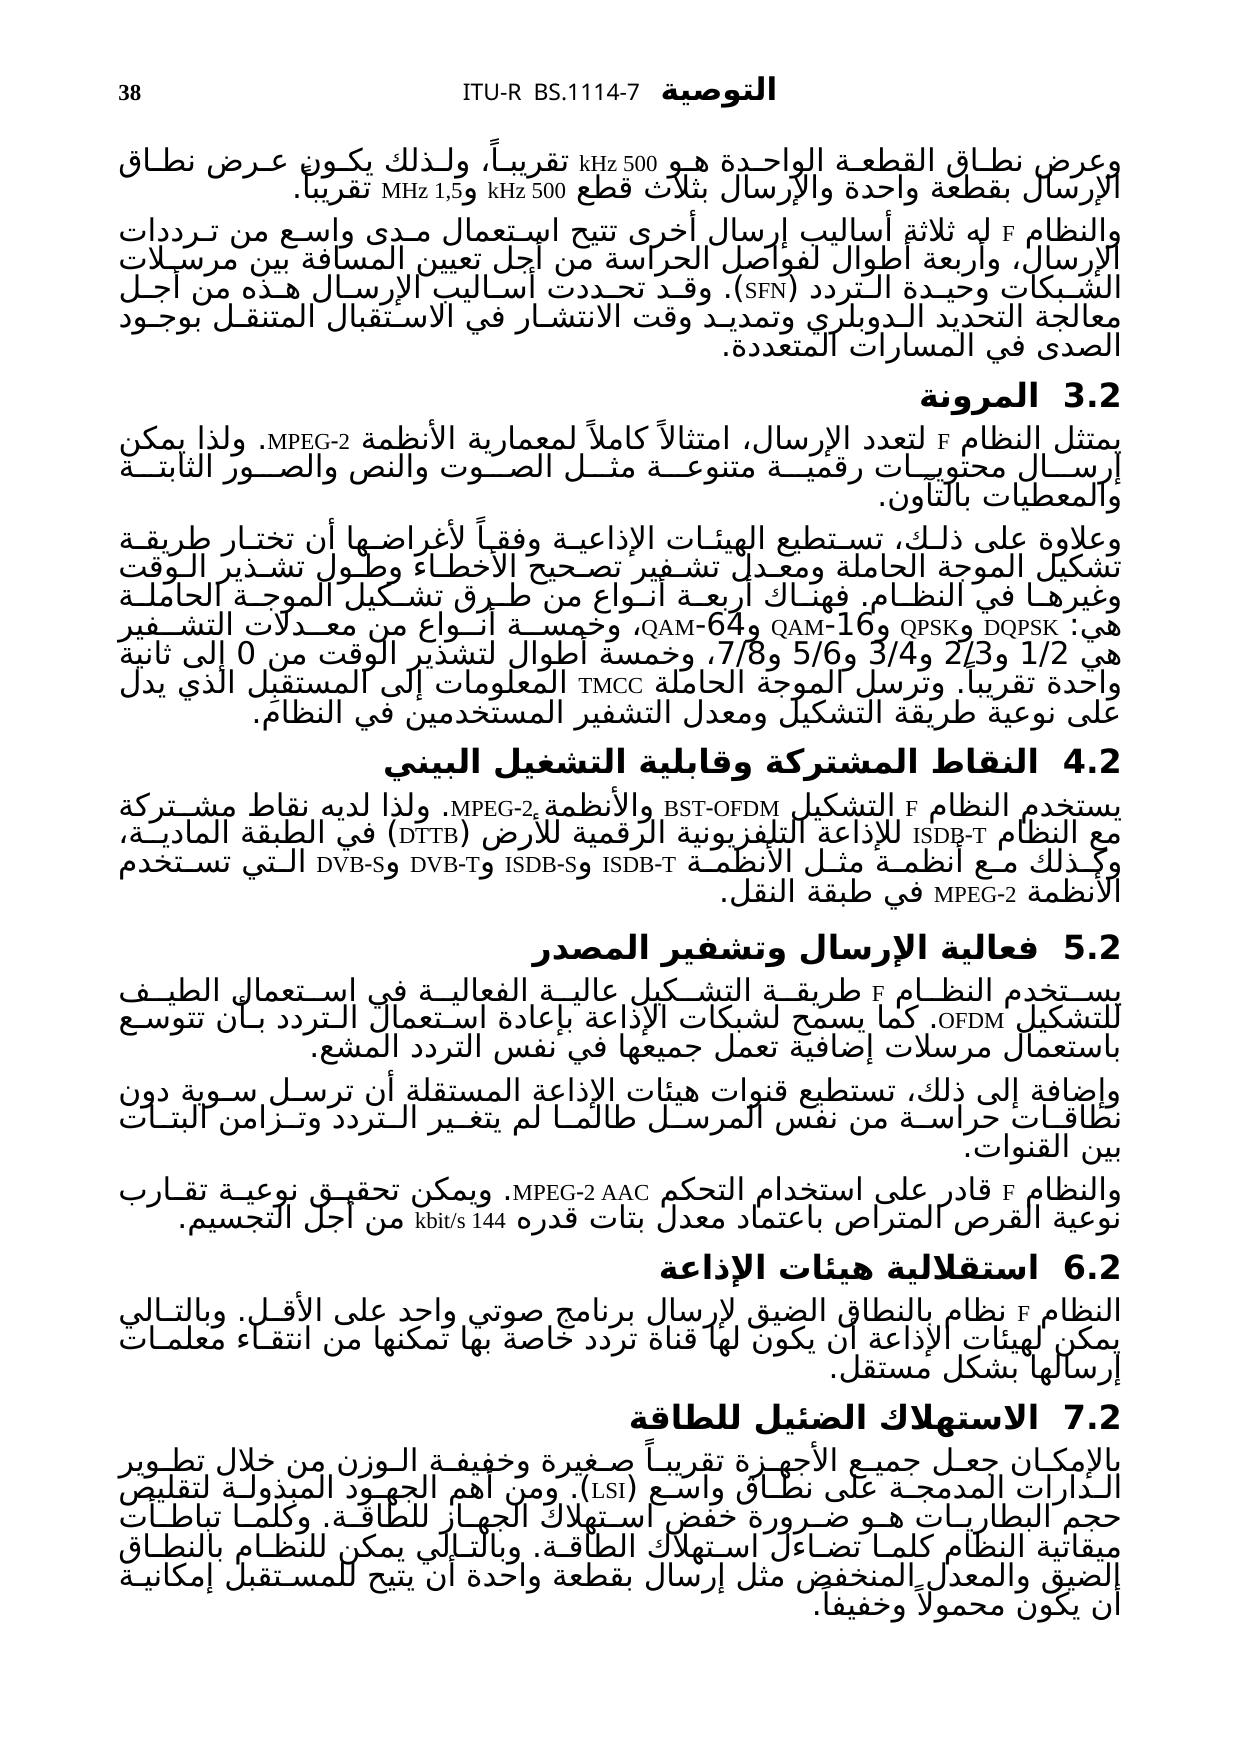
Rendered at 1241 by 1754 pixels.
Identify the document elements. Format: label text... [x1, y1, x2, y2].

subtitle 7.2 الاستهلاك الضئيل للطاقة [930, 1404, 1122, 1435]
subtitle 5.2 فعالية الإرسال وتشفير المصدر [118, 934, 1122, 965]
subtitle 6.2 استقلالية هيئات الإذاعة [118, 1254, 1122, 1286]
text بالإمكان جعل جميع الأجهزة تقريباً صغيرة وخفيفة الوزن من خلال تطوير الدارات المدمجة على نطاق واسع (LSI). ومن أهم الجهود المبذولة لتقليص حجم البطاريات هو ضرورة خفض استهلاك الجهاز للطاقة. وكلما تباطأت ميقاتية النظام كلما تضاءل استهلاك الطاقة. وبالتالي يمكن للنظام بالنطاق الضيق والمعدل المنخفض مثل إرسال بقطعة واحدة أن يتيح للمستقبل إمكانية أن يكون محمولاً وخفيفاً. [118, 1448, 1122, 1623]
subtitle 3.2 المرونة [982, 383, 1122, 414]
text يمتثل النظام F لتعدد الإرسال، امتثالاً كاملاً لمعمارية الأنظمة MPEG2. ولذا يمكن إرسال محتويات رقمية متنوعة مثل الصوت والنص والصور الثابتة والمعطيات بالتآون. [118, 426, 1122, 514]
text يستخدم النظام F طريقة التشكيل عالية الفعالية في استعمال الطيف للتشكيل OFDM. كما يسمح لشبكات الإذاعة بإعادة استعمال التردد بأن تتوسع باستعمال مرسلات إضافية تعمل جميعها في نفس التردد المشع. [118, 978, 1122, 1065]
text والنظام F له ثلاثة أساليب إرسال أخرى تتيح استعمال مدى واسع من ترددات الإرسال، وأربعة أطوال لفواصل الحراسة من أجل تعيين المسافة بين مرسلات الشبكات وحيدة التردد (SFN). وقد تحددت أساليب الإرسال هذه من أجل معالجة التحديد الدوبلري وتمديد وقت الانتشار في الاستقبال المتنقل بوجود الصدى في المسارات المتعددة. [118, 218, 1122, 364]
subtitle 7.2 الاستهلاك الضئيل للطاقة [118, 1404, 939, 1435]
text وعلاوة على ذلك، تستطيع الهيئات الإذاعية وفقاً لأغراضها أن تختار طريقة تشكيل الموجة الحاملة ومعدل تشفير تصحيح الأخطاء وطول تشذير الوقت وغيرها في النظام. فهناك أربعة أنواع من طرق تشكيل الموجة الحاملة هي: DQPSK وQPSK و16-QAM و64-QAM، وخمسة أنواع من معدلات التشفير هي 1/2 و2/3 و3/4 و5/6 و7/8، وخمسة أطوال لتشذير الوقت من 0 إلى ثانية واحدة تقريباً. وترسل الموجة الحاملة TMCC المعلومات إلى المستقبِل الذي يدل على نوعية طريقة التشكيل ومعدل التشفير المستخدمين في النظام. [118, 526, 1122, 730]
text وإضافة إلى ذلك، تستطيع قنوات هيئات الإذاعة المستقلة أن ترسل سوية دون نطاقات حراسة من نفس المرسل طالما لم يتغير التردد وتزامن البتات بين القنوات. [118, 1078, 1122, 1165]
subtitle 3.2 المرونة [118, 383, 1019, 414]
text النظام F نظام بالنطاق الضيق لإرسال برنامج صوتي واحد على الأقل. وبالتالي يمكن لهيئات الإذاعة أن يكون لها قناة تردد خاصة بها تمكنها من انتقاء معلمات إرسالها بشكل مستقل. [118, 1298, 1122, 1386]
text يستخدم النظام F التشكيل BSTOFDM والأنظمة MPEG2. ولذا لديه نقاط مشتركة مع النظام ISDBT للإذاعة التلفزيونية الرقمية للأرض (DTTB) في الطبقة المادية، وكذلك مع أنظمة مثل الأنظمة ISDBT وISDBS وDVBT وDVBS التي تستخدم الأنظمة MPEG2 في طبقة النقل. [118, 793, 1122, 909]
subtitle 4.2 النقاط المشتركة وقابلية التشغيل البيني [118, 749, 898, 780]
text والنظام F قادر على استخدام التحكم MPEG2 AAC. ويمكن تحقيق نوعية تقارب نوعية القرص المتراص باعتماد معدل بتات قدره kbit/s 144 من أجل التجسيم. [118, 1178, 1122, 1236]
subtitle 4.2 النقاط المشتركة وقابلية التشغيل البيني [814, 749, 1122, 780]
text وعرض نطاق القطعة الواحدة هو kHz 500 تقريباً، ولذلك يكون عرض نطاق الإرسال بقطعة واحدة والإرسال بثلاث قطع kHz 500 وMHz 1,5 تقريباً. [118, 148, 1122, 206]
